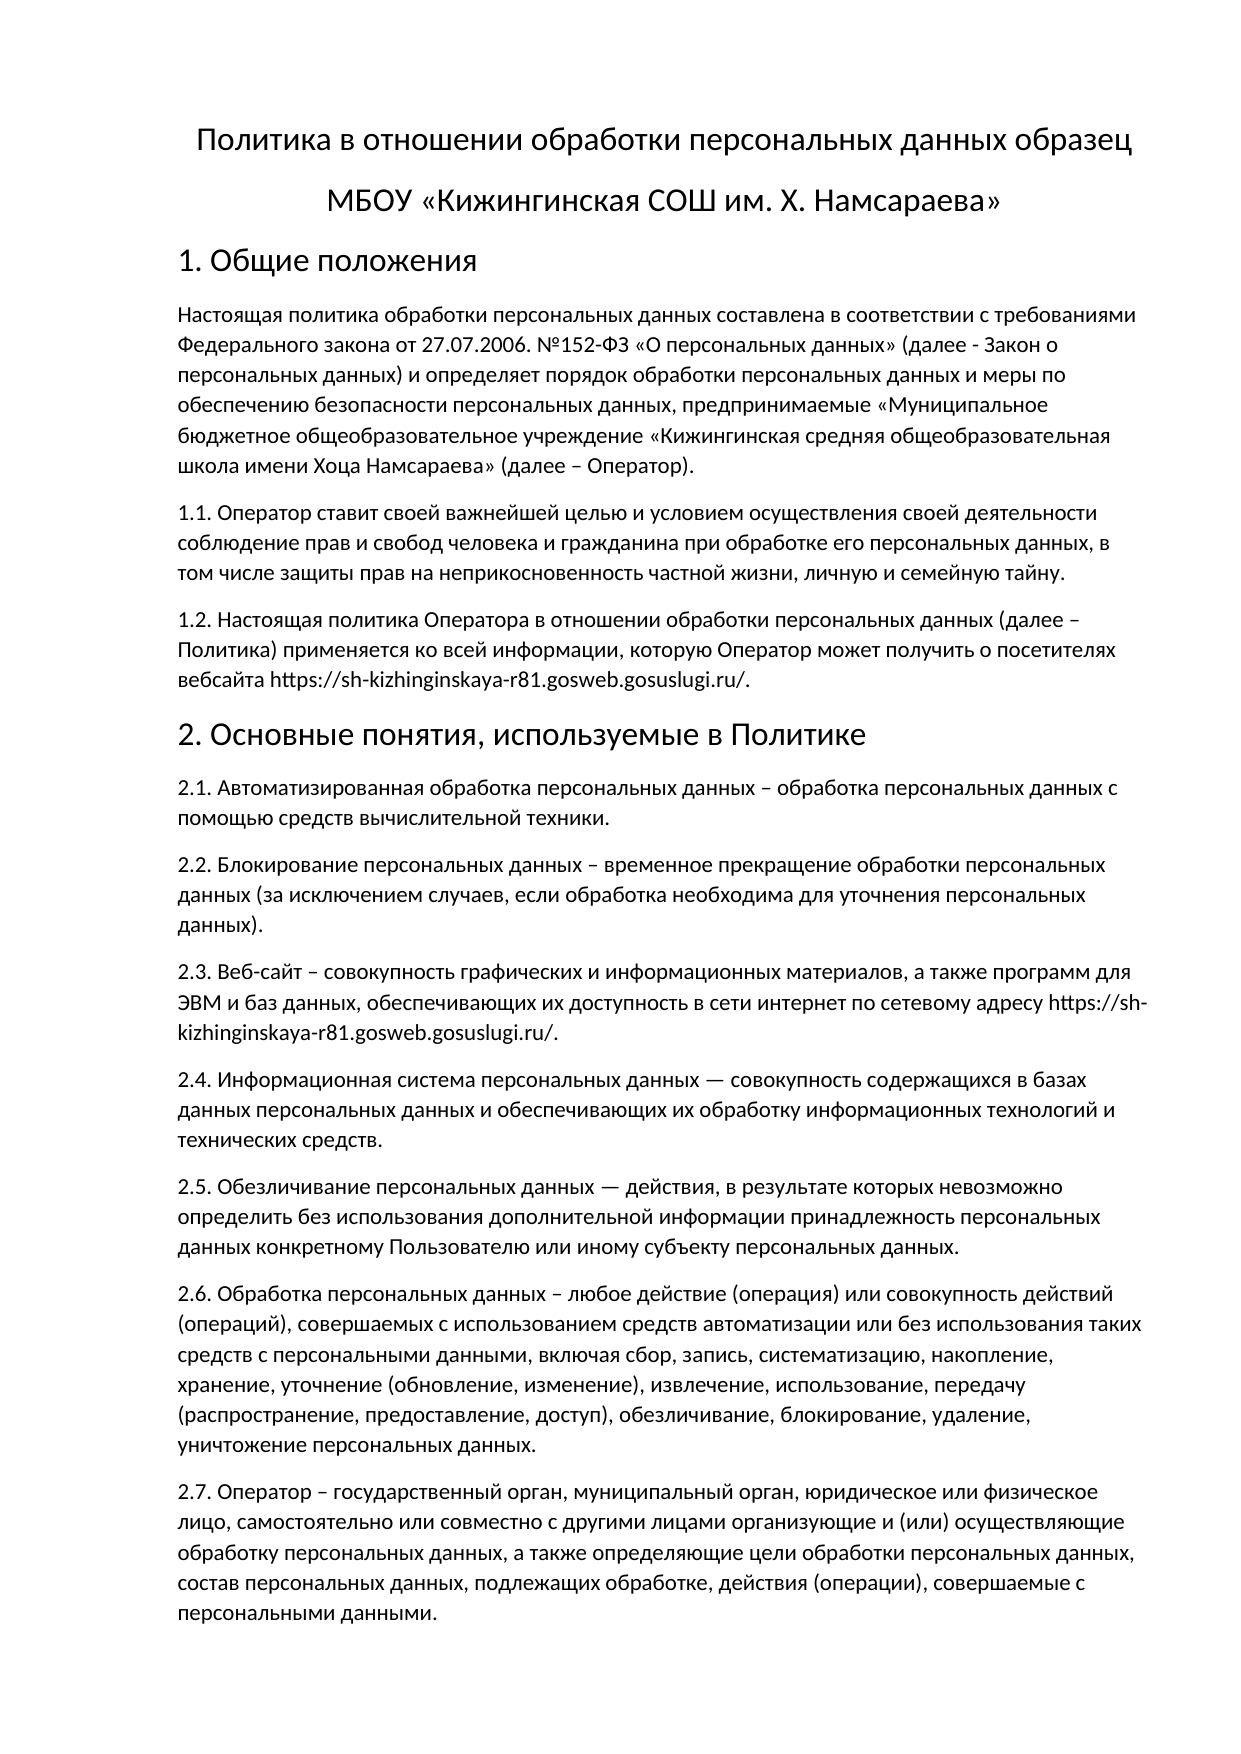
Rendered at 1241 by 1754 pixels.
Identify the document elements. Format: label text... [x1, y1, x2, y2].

text 2.3. Веб-сайт – совокупность графических и информационных материалов, а также программ для ЭВМ и баз данных, обеспечивающих их доступность в сети интернет по сетевому адресу https://sh-kizhinginskaya-r81.gosweb.gosuslugi.ru/. [177, 957, 1152, 1046]
text 1. Общие положения [177, 239, 1152, 280]
text МБОУ «Кижингинская СОШ им. Х. Намсараева» [177, 179, 1152, 219]
text Политика в отношении обработки персональных данных образец [177, 118, 1152, 159]
text 2.5. Обезличивание персональных данных — действия, в результате которых невозможно определить без использования дополнительной информации принадлежность персональных данных конкретному Пользователю или иному субъекту персональных данных. [177, 1172, 1152, 1261]
text 2. Основные понятия, используемые в Политике [177, 712, 1152, 753]
text 2.4. Информационная система персональных данных — совокупность содержащихся в базах данных персональных данных и обеспечивающих их обработку информационных технологий и технических средств. [177, 1065, 1152, 1153]
text Настоящая политика обработки персональных данных составлена в соответствии с требованиями Федерального закона от 27.07.2006. №152-ФЗ «О персональных данных» (далее - Закон о персональных данных) и определяет порядок обработки персональных данных и меры по обеспечению безопасности персональных данных, предпринимаемые «Муниципальное бюджетное общеобразовательное учреждение «Кижингинская средняя общеобразовательная школа имени Хоца Намсараева» (далее – Оператор). [177, 300, 1152, 479]
text 1.1. Оператор ставит своей важнейшей целью и условием осуществления своей деятельности соблюдение прав и свобод человека и гражданина при обработке его персональных данных, в том числе защиты прав на неприкосновенность частной жизни, личную и семейную тайну. [177, 498, 1152, 586]
text 1.2. Настоящая политика Оператора в отношении обработки персональных данных (далее – Политика) применяется ко всей информации, которую Оператор может получить о посетителях вебсайта https://sh-kizhinginskaya-r81.gosweb.gosuslugi.ru/. [177, 605, 1152, 694]
text 2.6. Обработка персональных данных – любое действие (операция) или совокупность действий (операций), совершаемых с использованием средств автоматизации или без использования таких средств с персональными данными, включая сбор, запись, систематизацию, накопление, хранение, уточнение (обновление, изменение), извлечение, использование, передачу (распространение, предоставление, доступ), обезличивание, блокирование, удаление, уничтожение персональных данных. [177, 1279, 1152, 1458]
text 2.7. Оператор – государственный орган, муниципальный орган, юридическое или физическое лицо, самостоятельно или совместно с другими лицами организующие и (или) осуществляющие обработку персональных данных, а также определяющие цели обработки персональных данных, состав персональных данных, подлежащих обработке, действия (операции), совершаемые с персональными данными. [177, 1477, 1152, 1626]
text 2.1. Автоматизированная обработка персональных данных – обработка персональных данных с помощью средств вычислительной техники. [177, 773, 1152, 831]
text 2.2. Блокирование персональных данных – временное прекращение обработки персональных данных (за исключением случаев, если обработка необходима для уточнения персональных данных). [177, 850, 1152, 939]
